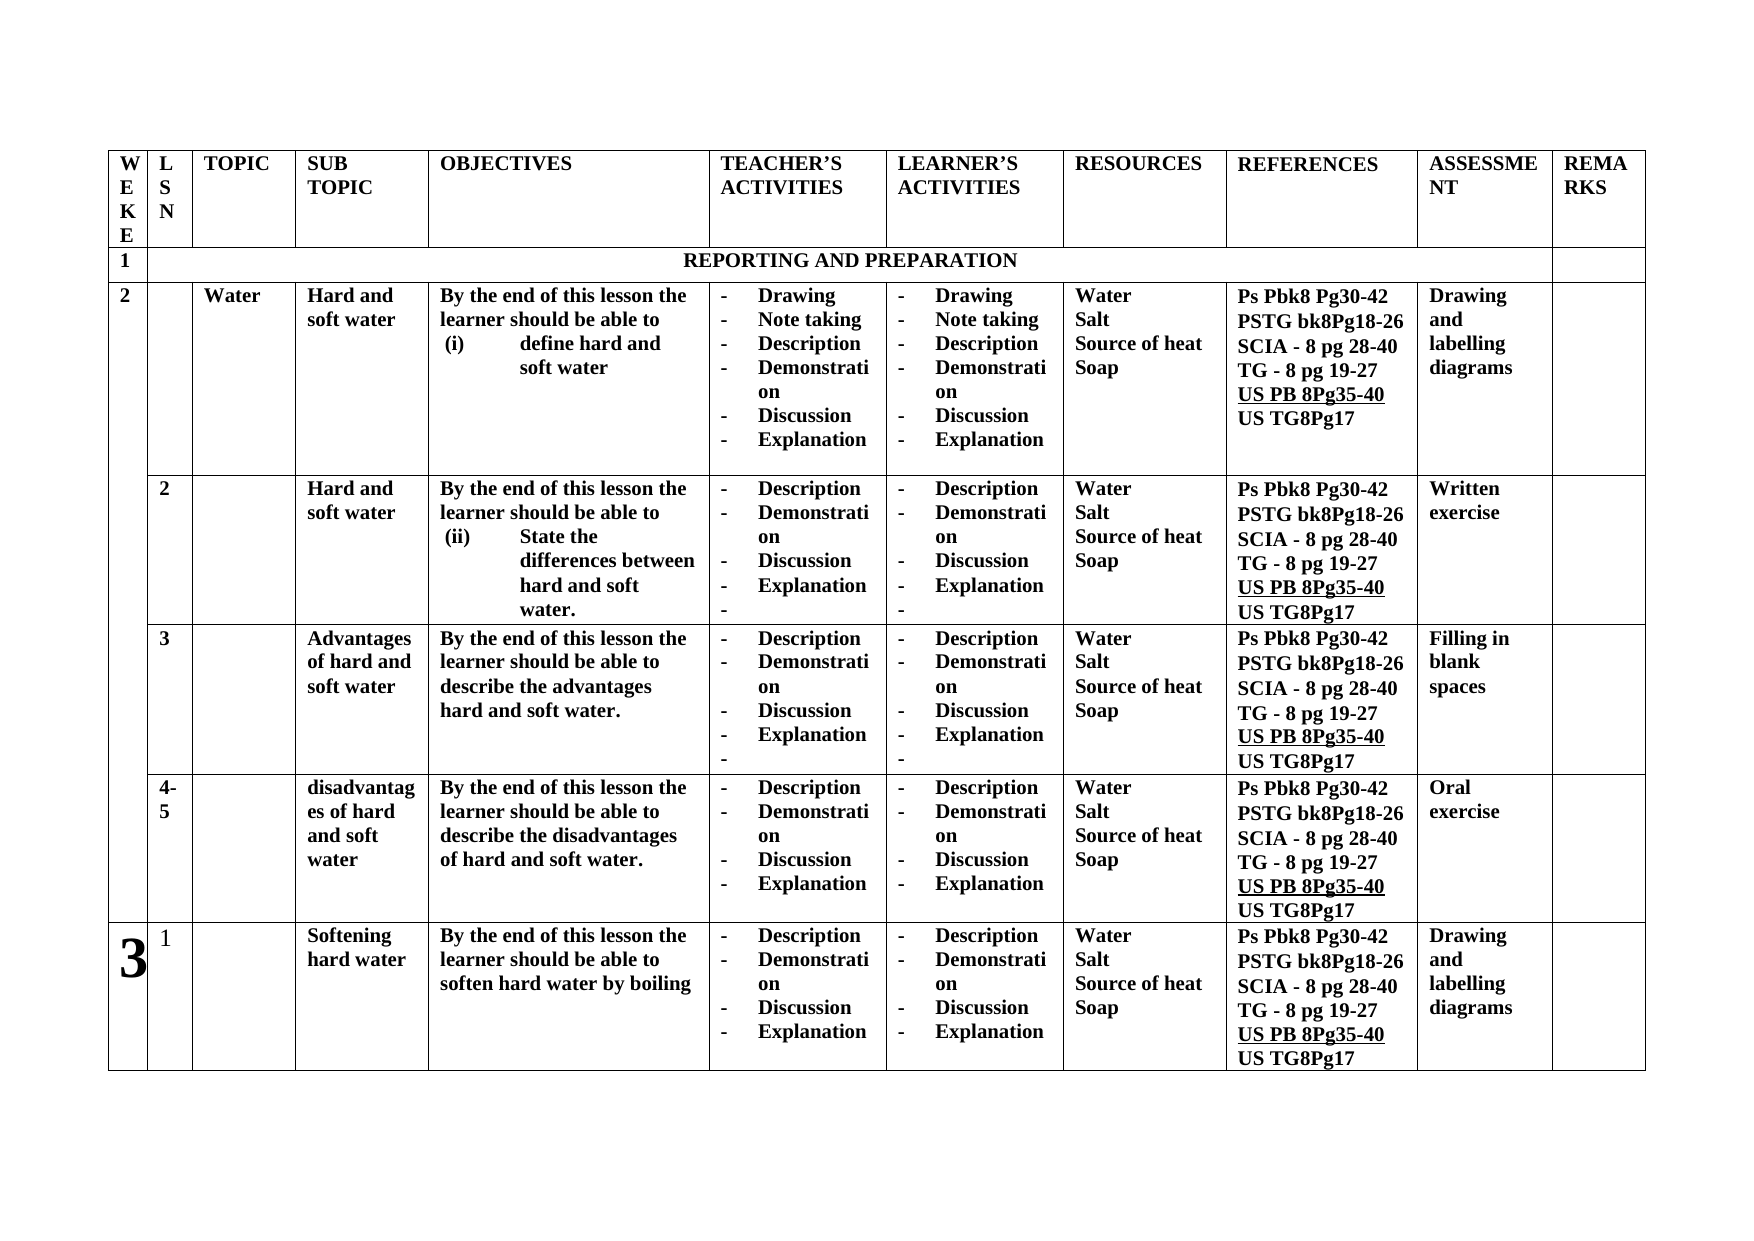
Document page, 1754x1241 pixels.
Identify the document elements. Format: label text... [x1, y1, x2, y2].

table_cell Description Demonstration Discussion Explanation [710, 775, 886, 922]
table_cell [1553, 923, 1645, 1070]
table_cell [148, 283, 192, 475]
table_cell Filling in blank spaces [1418, 625, 1552, 773]
table_header LEARNER’S ACTIVITIES [887, 151, 1063, 247]
table_cell Hard and soft water [296, 476, 428, 624]
table_header RESOURCES [1064, 151, 1226, 247]
table_header REFERENCES [1227, 151, 1417, 247]
table_cell Description Demonstration Discussion Explanation [887, 625, 1063, 773]
table_cell 1 [109, 248, 147, 282]
table_header OBJECTIVES [429, 151, 709, 247]
table_cell Water Salt Source of heat Soap [1064, 625, 1226, 773]
table_cell Ps Pbk8 Pg30-42 PSTG bk8Pg18-26 SCIA - 8 pg 28-40 TG - 8 pg 19-27 US PB 8Pg35-40 US TG8Pg17 [1227, 283, 1417, 475]
table_cell REPORTING AND PREPARATION [148, 248, 1552, 282]
table_cell Softening hard water [296, 923, 428, 1070]
table_cell Drawing Note taking Description Demonstration Discussion Explanation [710, 283, 886, 475]
table_header WEKE [109, 151, 147, 247]
table_header TOPIC [193, 151, 295, 247]
table_cell [193, 775, 295, 922]
table_cell By the end of this lesson the learner should be able to describe the disadvantages of hard and soft water. [429, 775, 709, 922]
table_cell Description Demonstration Discussion Explanation [710, 476, 886, 624]
table_cell Water Salt Source of heat Soap [1064, 923, 1226, 1070]
table_cell Description Demonstration Discussion Explanation [710, 625, 886, 773]
table_cell [193, 923, 295, 1070]
table_cell Water [193, 283, 295, 475]
table_header ASSESSMENT [1418, 151, 1552, 247]
table_cell By the end of this lesson the learner should be able to describe the advantages hard and soft water. [429, 625, 709, 773]
table_cell Ps Pbk8 Pg30-42 PSTG bk8Pg18-26 SCIA - 8 pg 28-40 TG - 8 pg 19-27 US PB 8Pg35-40 US TG8Pg17 [1227, 476, 1417, 624]
table_cell [193, 625, 295, 773]
table_cell Ps Pbk8 Pg30-42 PSTG bk8Pg18-26 SCIA - 8 pg 28-40 TG - 8 pg 19-27 US PB 8Pg35-40 US TG8Pg17 [1227, 625, 1417, 773]
table_cell [193, 476, 295, 624]
table_cell Oral exercise [1418, 775, 1552, 922]
table_cell Description Demonstration Discussion Explanation [887, 775, 1063, 922]
table_cell By the end of this lesson the learner should be able to State the differences between hard and soft water. [429, 476, 709, 624]
table_cell [1553, 625, 1645, 773]
table_header LSN [148, 151, 192, 247]
table_cell Description Demonstration Discussion Explanation [887, 923, 1063, 1070]
table_header SUB TOPIC [296, 151, 428, 247]
table_cell [1553, 248, 1645, 282]
table_cell Drawing Note taking Description Demonstration Discussion Explanation [887, 283, 1063, 475]
table_header REMARKS [1553, 151, 1645, 247]
table_cell [1553, 283, 1645, 475]
table_cell 2 [148, 476, 192, 624]
table_cell Drawing and labelling diagrams [1418, 283, 1552, 475]
table_cell [1553, 476, 1645, 624]
table_cell Drawing and labelling diagrams [1418, 923, 1552, 1070]
table_cell 1 [148, 923, 192, 1070]
table_cell Ps Pbk8 Pg30-42 PSTG bk8Pg18-26 SCIA - 8 pg 28-40 TG - 8 pg 19-27 US PB 8Pg35-40 US TG8Pg17 [1227, 775, 1417, 922]
table_cell 2 [109, 283, 147, 922]
table_cell Description Demonstration Discussion Explanation [887, 476, 1063, 624]
table_cell Ps Pbk8 Pg30-42 PSTG bk8Pg18-26 SCIA - 8 pg 28-40 TG - 8 pg 19-27 US PB 8Pg35-40 US TG8Pg17 [1227, 923, 1417, 1070]
table_cell 3 [148, 625, 192, 773]
table_cell 3 [109, 923, 147, 1070]
table_cell [1553, 775, 1645, 922]
table_cell 4-5 [148, 775, 192, 922]
table_cell Advantages of hard and soft water [296, 625, 428, 773]
table_header TEACHER’S ACTIVITIES [710, 151, 886, 247]
table_cell Water Salt Source of heat Soap [1064, 283, 1226, 475]
table_cell Water Salt Source of heat Soap [1064, 476, 1226, 624]
table_cell By the end of this lesson the learner should be able to soften hard water by boiling [429, 923, 709, 1070]
table_cell Water Salt Source of heat Soap [1064, 775, 1226, 922]
table_cell Written exercise [1418, 476, 1552, 624]
table_cell Hard and soft water [296, 283, 428, 475]
table_cell By the end of this lesson the learner should be able to define hard and soft water [429, 283, 709, 475]
table_cell disadvantages of hard and soft water [296, 775, 428, 922]
table_cell Description Demonstration Discussion Explanation [710, 923, 886, 1070]
